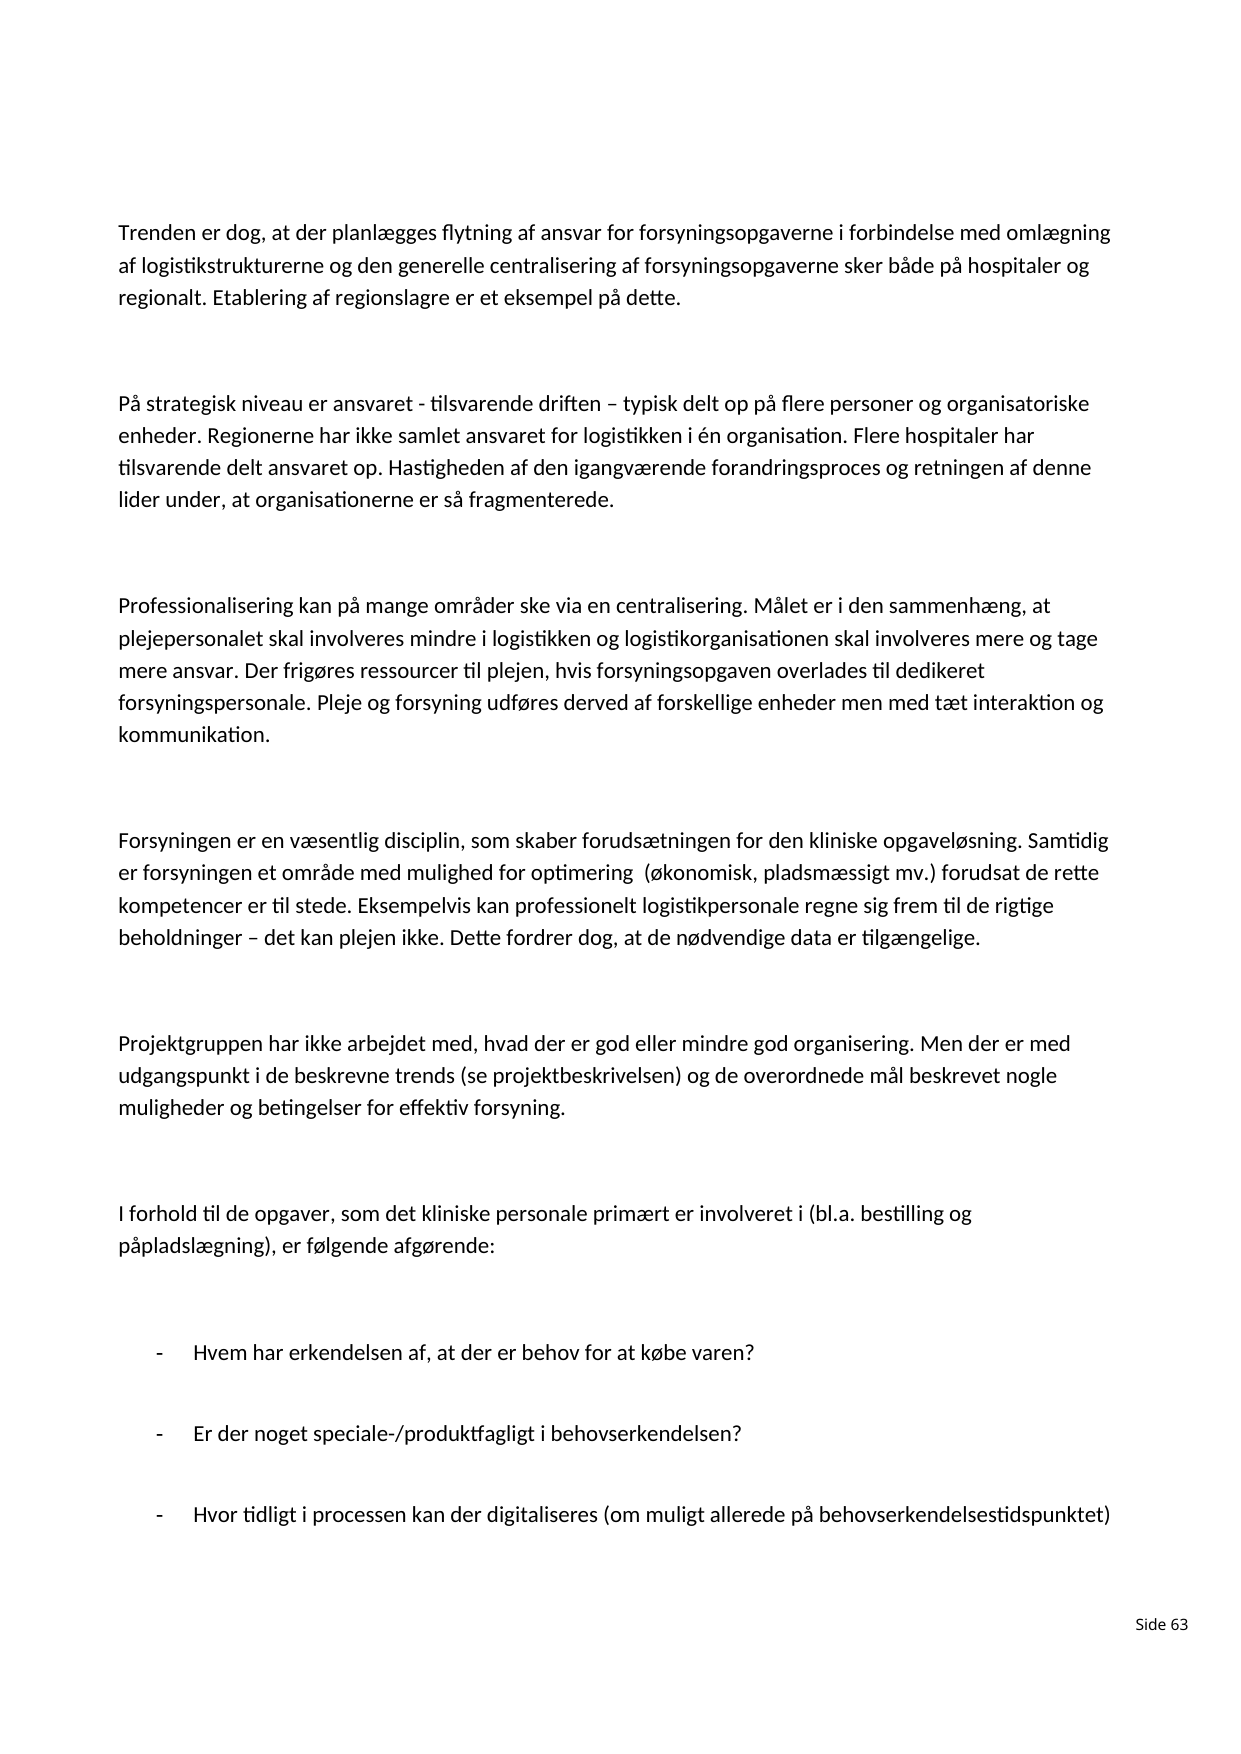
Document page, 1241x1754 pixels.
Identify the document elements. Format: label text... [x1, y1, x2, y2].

text På strategisk niveau er ansvaret - tilsvarende driften – typisk delt op på flere personer og organisatoriske enheder. Regionerne har ikke samlet ansvaret for logistikken i én organisation. Flere hospitaler har tilsvarende delt ansvaret op. Hastigheden af den igangværende forandringsproces og retningen af denne lider under, at organisationerne er så fragmenterede. [118, 389, 1122, 513]
text Forsyningen er en væsentlig disciplin, som skaber forudsætningen for den kliniske opgaveløsning. Samtidig er forsyningen et område med mulighed for optimering (økonomisk, pladsmæssigt mv.) forudsat de rette kompetencer er til stede. Eksempelvis kan professionelt logistikpersonale regne sig frem til de rigtige beholdninger – det kan plejen ikke. Dette fordrer dog, at de nødvendige data er tilgængelige. [118, 826, 1122, 951]
text Trenden er dog, at der planlægges flytning af ansvar for forsyningsopgaverne i forbindelse med omlægning af logistikstrukturerne og den generelle centralisering af forsyningsopgaverne sker både på hospitaler og regionalt. Etablering af regionslagre er et eksempel på dette. [118, 218, 1122, 311]
text I forhold til de opgaver, som det kliniske personale primært er involveret i (bl.a. bestilling og påpladslægning), er følgende afgørende: [118, 1199, 1122, 1259]
list Er der noget speciale-/produktfagligt i behovserkendelsen? [156, 1419, 1122, 1447]
list Hvor tidligt i processen kan der digitaliseres (om muligt allerede på behovserkendelsestidspunktet) [156, 1500, 1122, 1528]
text Projektgruppen har ikke arbejdet med, hvad der er god eller mindre god organisering. Men der er med udgangspunkt i de beskrevne trends (se projektbeskrivelsen) og de overordnede mål beskrevet nogle muligheder og betingelser for effektiv forsyning. [118, 1029, 1122, 1121]
list Hvem har erkendelsen af, at der er behov for at købe varen? [156, 1338, 1122, 1366]
text Professionalisering kan på mange områder ske via en centralisering. Målet er i den sammenhæng, at plejepersonalet skal involveres mindre i logistikken og logistikorganisationen skal involveres mere og tage mere ansvar. Der frigøres ressourcer til plejen, hvis forsyningsopgaven overlades til dedikeret forsyningspersonale. Pleje og forsyning udføres derved af forskellige enheder men med tæt interaktion og kommunikation. [118, 592, 1122, 748]
